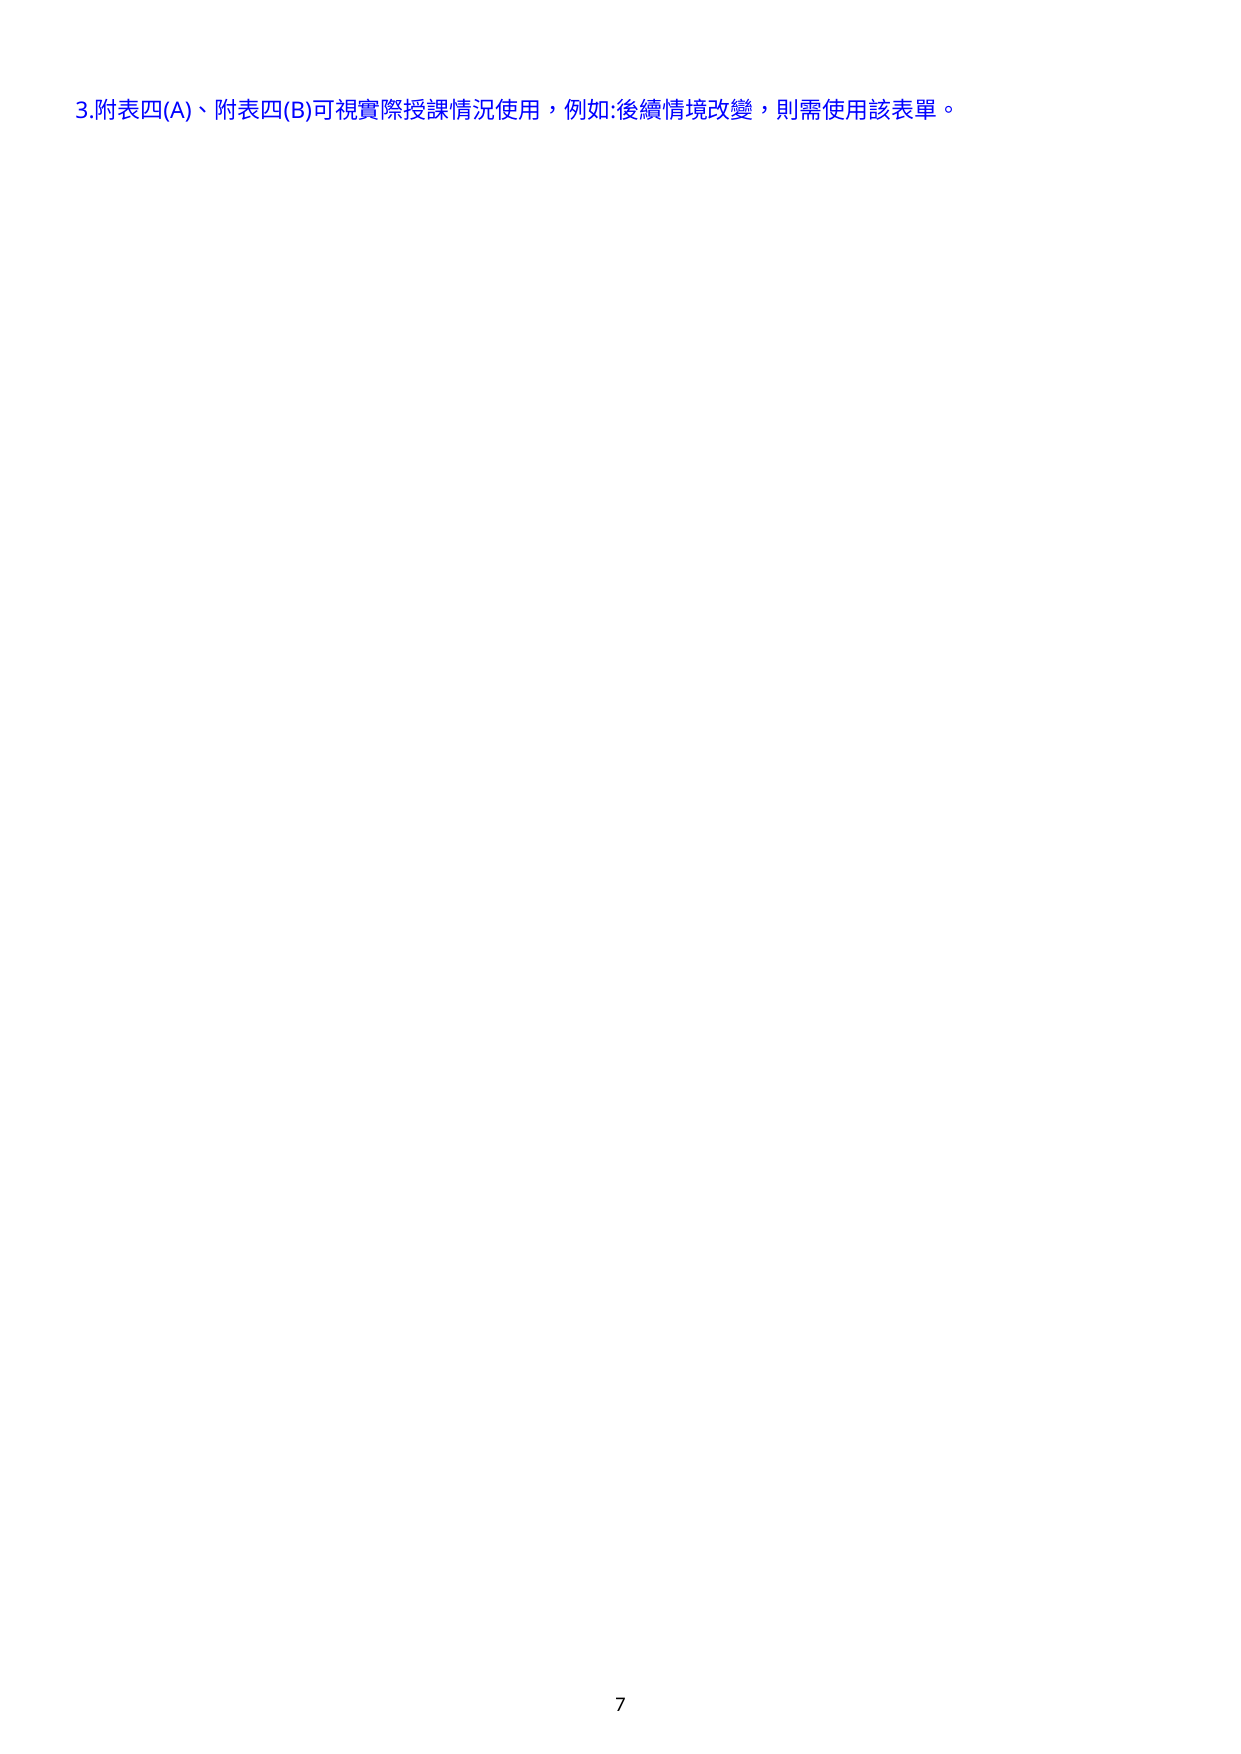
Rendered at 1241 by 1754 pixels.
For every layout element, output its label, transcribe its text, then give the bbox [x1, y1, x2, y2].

text 3.附表四(A)、附表四(B)可視實際授課情況使用，例如:後續情境改變，則需使用該表單。 [46, 89, 1178, 127]
